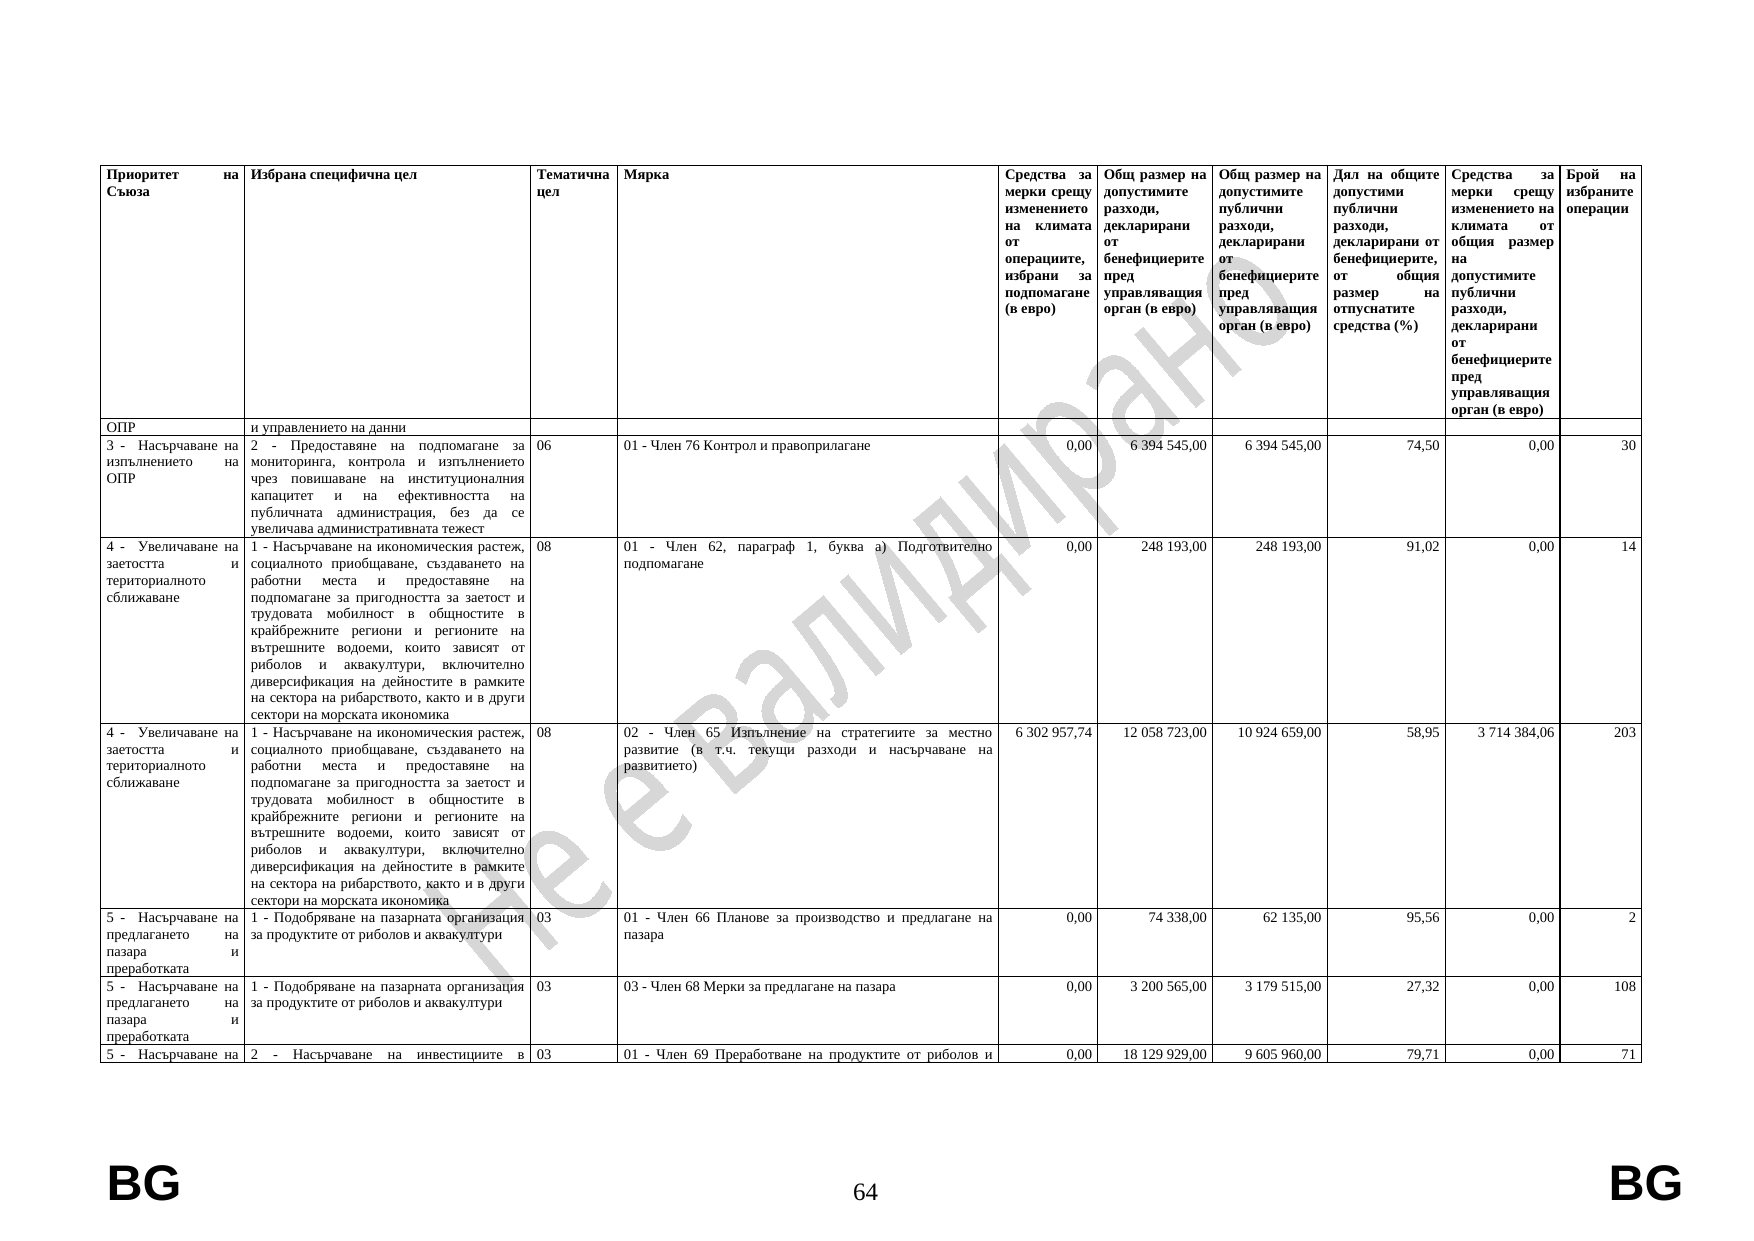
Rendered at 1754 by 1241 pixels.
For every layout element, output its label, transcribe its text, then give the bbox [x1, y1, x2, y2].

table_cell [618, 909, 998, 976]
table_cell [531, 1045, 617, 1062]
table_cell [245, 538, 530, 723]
table_header Средства за мерки срещу изменението на климата от операциите, избрани за подпомагане (в евро) [999, 166, 1097, 418]
table_header Средства за мерки срещу изменението на климата от общия размер на допустимите публични разходи, декларирани от бенефициерите пред управляващия орган (в евро) [1446, 166, 1559, 418]
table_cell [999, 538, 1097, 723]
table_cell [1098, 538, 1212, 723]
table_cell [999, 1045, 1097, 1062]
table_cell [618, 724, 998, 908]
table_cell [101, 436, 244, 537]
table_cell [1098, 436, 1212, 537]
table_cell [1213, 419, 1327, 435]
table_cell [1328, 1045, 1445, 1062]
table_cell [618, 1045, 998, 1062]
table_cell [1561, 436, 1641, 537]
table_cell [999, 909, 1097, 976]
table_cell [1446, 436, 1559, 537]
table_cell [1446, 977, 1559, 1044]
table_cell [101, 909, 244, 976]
table_header Брой на избраните операции [1561, 166, 1641, 418]
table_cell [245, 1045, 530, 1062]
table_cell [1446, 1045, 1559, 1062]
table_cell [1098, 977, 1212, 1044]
table_header Мярка [618, 166, 998, 418]
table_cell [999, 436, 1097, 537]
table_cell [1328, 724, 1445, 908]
table_header Дял на общите допустими публични разходи, декларирани от бенефициерите, от общия размер на отпуснатите средства (%) [1328, 166, 1445, 418]
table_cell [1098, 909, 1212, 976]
table_header Приоритет на Съюза [101, 166, 244, 418]
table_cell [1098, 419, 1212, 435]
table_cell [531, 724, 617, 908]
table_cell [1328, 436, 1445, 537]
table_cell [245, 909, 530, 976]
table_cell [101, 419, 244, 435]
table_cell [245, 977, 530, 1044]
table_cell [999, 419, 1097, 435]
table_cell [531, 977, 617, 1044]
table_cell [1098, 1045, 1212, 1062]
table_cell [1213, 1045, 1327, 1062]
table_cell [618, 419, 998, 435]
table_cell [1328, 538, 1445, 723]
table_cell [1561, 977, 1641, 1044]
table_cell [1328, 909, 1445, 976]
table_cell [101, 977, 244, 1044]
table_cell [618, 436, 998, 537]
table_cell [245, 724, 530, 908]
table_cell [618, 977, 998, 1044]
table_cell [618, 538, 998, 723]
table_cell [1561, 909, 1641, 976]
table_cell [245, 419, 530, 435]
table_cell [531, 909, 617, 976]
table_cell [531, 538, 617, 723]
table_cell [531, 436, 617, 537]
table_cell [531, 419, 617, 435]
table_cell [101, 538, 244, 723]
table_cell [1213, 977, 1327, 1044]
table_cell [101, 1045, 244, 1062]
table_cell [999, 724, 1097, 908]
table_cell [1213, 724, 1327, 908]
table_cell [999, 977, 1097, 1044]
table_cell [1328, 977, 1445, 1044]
table_header Общ размер на допустимите публични разходи, декларирани от бенефициерите пред управляващия орган (в евро) [1213, 166, 1327, 418]
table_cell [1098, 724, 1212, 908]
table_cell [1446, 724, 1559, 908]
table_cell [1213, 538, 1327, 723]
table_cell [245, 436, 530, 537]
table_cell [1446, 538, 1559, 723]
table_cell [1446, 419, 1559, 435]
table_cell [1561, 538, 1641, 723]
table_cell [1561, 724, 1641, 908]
table_header Общ размер на допустимите разходи, декларирани от бенефициерите пред управляващия орган (в евро) [1098, 166, 1212, 418]
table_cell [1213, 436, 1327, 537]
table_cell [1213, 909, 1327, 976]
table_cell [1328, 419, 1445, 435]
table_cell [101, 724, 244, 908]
table_header Тематична цел [531, 166, 617, 418]
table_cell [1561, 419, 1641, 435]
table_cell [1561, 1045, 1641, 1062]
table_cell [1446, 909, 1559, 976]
table_header Избрана специфична цел [245, 166, 530, 418]
